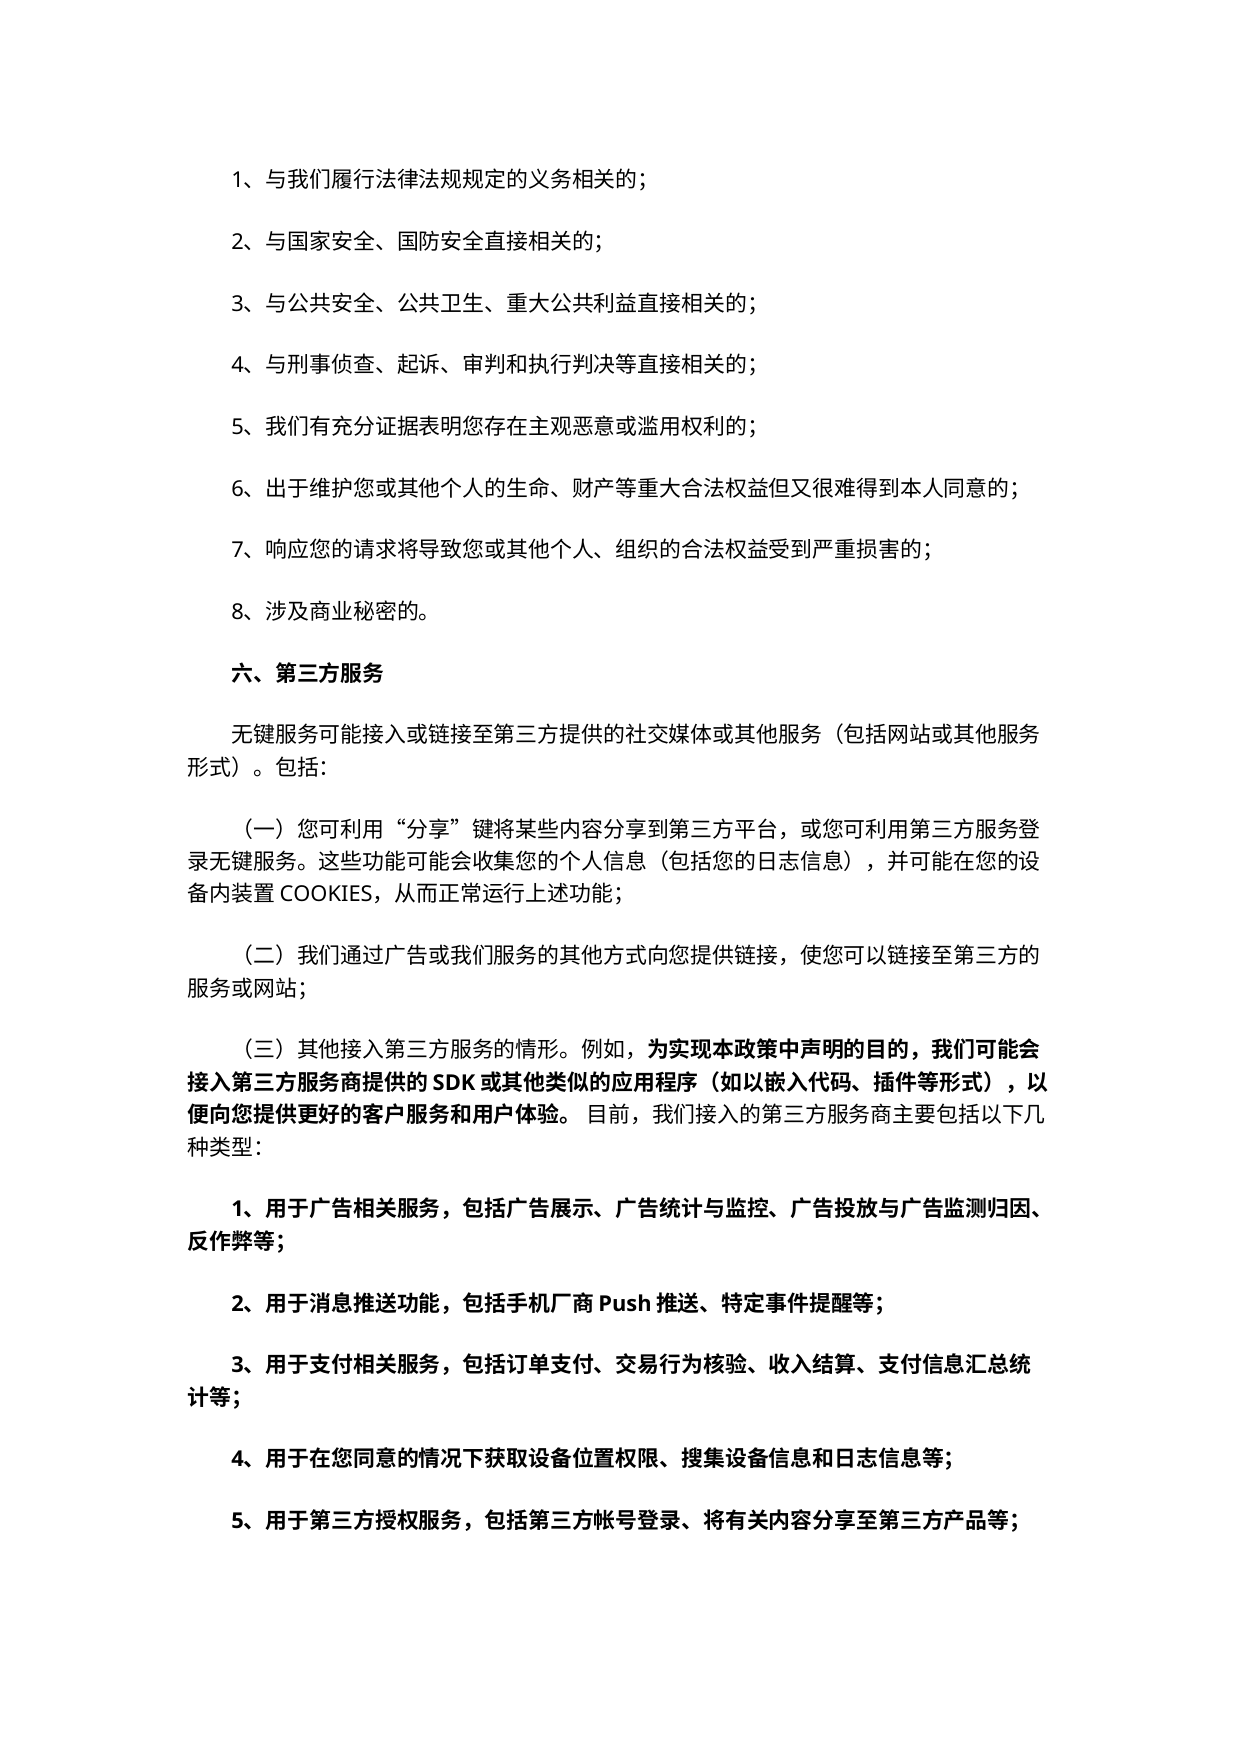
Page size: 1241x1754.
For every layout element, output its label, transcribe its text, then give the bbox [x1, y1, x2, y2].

text 3、与公共安全、公共卫生、重大公共利益直接相关的； [187, 285, 1053, 318]
text （一）您可利用“分享”键将某些内容分享到第三方平台，或您可利用第三方服务登录无键服务。这些功能可能会收集您的个人信息（包括您的日志信息），并可能在您的设备内装置COOKIES，从而正常运行上述功能； [187, 811, 1053, 909]
text 2、与国家安全、国防安全直接相关的； [187, 224, 1053, 256]
text 7、响应您的请求将导致您或其他个人、组织的合法权益受到严重损害的； [187, 532, 1053, 564]
text 4、与刑事侦查、起诉、审判和执行判决等直接相关的； [187, 347, 1053, 379]
text 无键服务可能接入或链接至第三方提供的社交媒体或其他服务（包括网站或其他服务形式）。包括： [187, 717, 1053, 782]
text 2、用于消息推送功能，包括手机厂商Push推送、特定事件提醒等； [187, 1285, 1053, 1318]
text 8、涉及商业秘密的。 [187, 594, 1053, 626]
text 1、与我们履行法律法规规定的义务相关的； [187, 162, 1053, 194]
text （三）其他接入第三方服务的情形。例如，为实现本政策中声明的目的，我们可能会接入第三方服务商提供的SDK或其他类似的应用程序（如以嵌入代码、插件等形式），以便向您提供更好的客户服务和用户体验。 目前，我们接入的第三方服务商主要包括以下几种类型： [187, 1032, 1053, 1162]
text 6、出于维护您或其他个人的生命、财产等重大合法权益但又很难得到本人同意的； [187, 470, 1053, 503]
text （二）我们通过广告或我们服务的其他方式向您提供链接，使您可以链接至第三方的服务或网站； [187, 938, 1053, 1003]
text 4、用于在您同意的情况下获取设备位置权限、搜集设备信息和日志信息等； [187, 1441, 1053, 1474]
text 1、用于广告相关服务，包括广告展示、广告统计与监控、广告投放与广告监测归因、反作弊等； [187, 1191, 1053, 1256]
text 5、我们有充分证据表明您存在主观恶意或滥用权利的； [187, 409, 1053, 441]
text 3、用于支付相关服务，包括订单支付、交易行为核验、收入结算、支付信息汇总统计等； [187, 1347, 1053, 1412]
text 六、第三方服务 [187, 655, 1053, 688]
text 5、用于第三方授权服务，包括第三方帐号登录、将有关内容分享至第三方产品等； [187, 1503, 1053, 1535]
